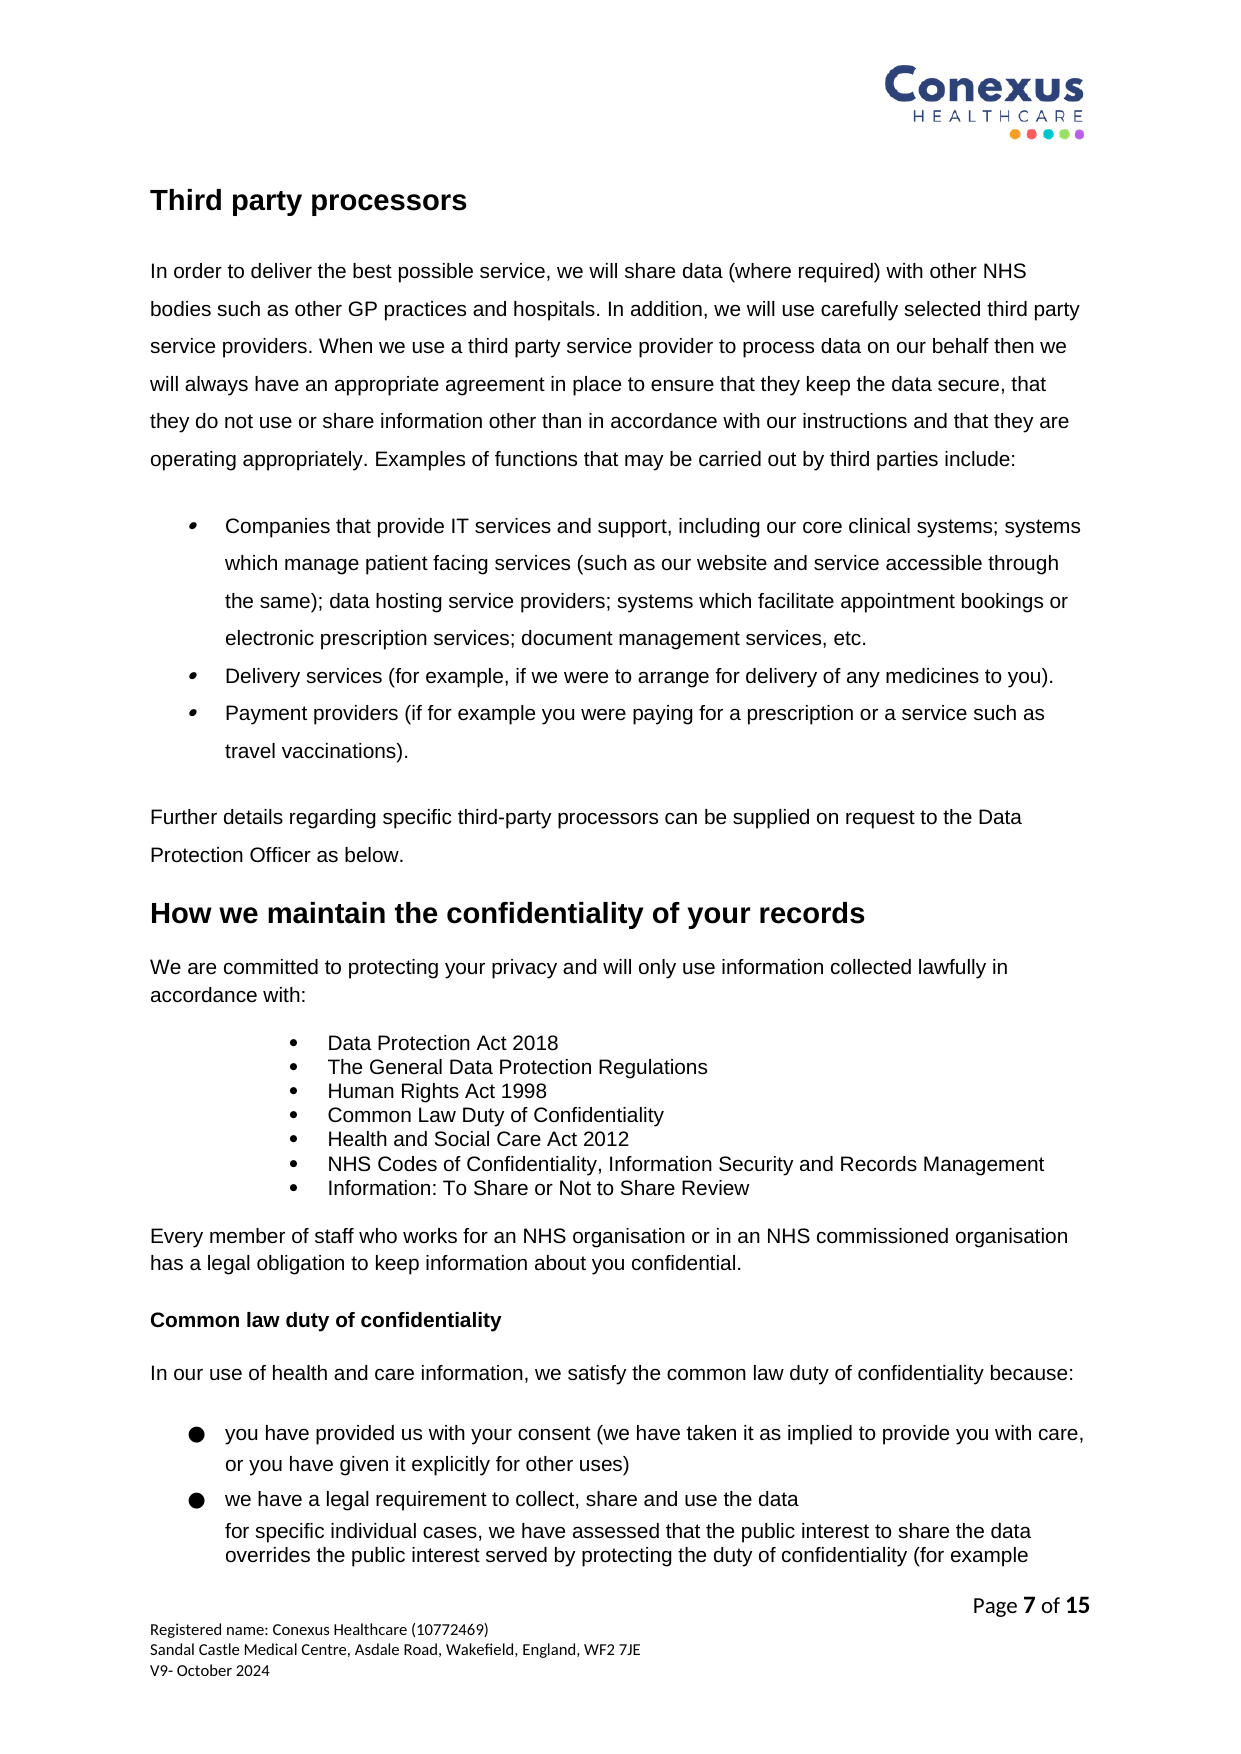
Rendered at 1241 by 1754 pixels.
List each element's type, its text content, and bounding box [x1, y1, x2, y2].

list Payment providers (if for example you were paying for a prescription or a service such as travel vaccinations). [187, 687, 1090, 762]
list NHS Codes of Confidentiality, Information Security and Records Management [290, 1151, 1090, 1175]
picture [879, 58, 1091, 145]
list The General Data Protection Regulations [290, 1055, 1090, 1079]
text In our use of health and care information, we satisfy the common law duty of confidentiality because: [150, 1361, 1090, 1385]
list Information: To Share or Not to Share Review [290, 1175, 1090, 1199]
list Health and Social Care Act 2012 [290, 1127, 1090, 1151]
text In order to deliver the best possible service, we will share data (where required) with other NHS bodies such as other GP practices and hospitals. In addition, we will use carefully selected third party service providers. When we use a third party service provider to process data on our behalf then we will always have an appropriate agreement in place to ensure that they keep the data secure, that they do not use or share information other than in accordance with our instructions and that they are operating appropriately. Examples of functions that may be carried out by third parties include: [150, 246, 1090, 471]
list Companies that provide IT services and support, including our core clinical systems; systems which manage patient facing services (such as our website and service accessible through the same); data hosting service providers; systems which facilitate appointment bookings or electronic prescription services; document management services, etc. [187, 500, 1090, 650]
text Third party processors [150, 179, 1090, 217]
text Every member of staff who works for an NHS organisation or in an NHS commissioned organisation has a legal obligation to keep information about you confidential. [150, 1223, 1090, 1275]
list Common Law Duty of Confidentiality [290, 1103, 1090, 1127]
text How we maintain the confidentiality of your records [150, 896, 1090, 929]
list Delivery services (for example, if we were to arrange for delivery of any medicines to you). [187, 650, 1090, 687]
list Data Protection Act 2018 [290, 1031, 1090, 1055]
text We are committed to protecting your privacy and will only use information collected lawfully in accordance with: [150, 955, 1090, 1007]
list we have a legal requirement to collect, share and use the data [187, 1476, 1090, 1518]
subtitle Common law duty of confidentiality [150, 1308, 1090, 1332]
list you have provided us with your consent (we have taken it as implied to provide you with care, or you have given it explicitly for other uses) [187, 1409, 1090, 1476]
list Human Rights Act 1998 [290, 1079, 1090, 1103]
text Further details regarding specific third-party processors can be supplied on request to the Data Protection Officer as below. [150, 792, 1090, 867]
